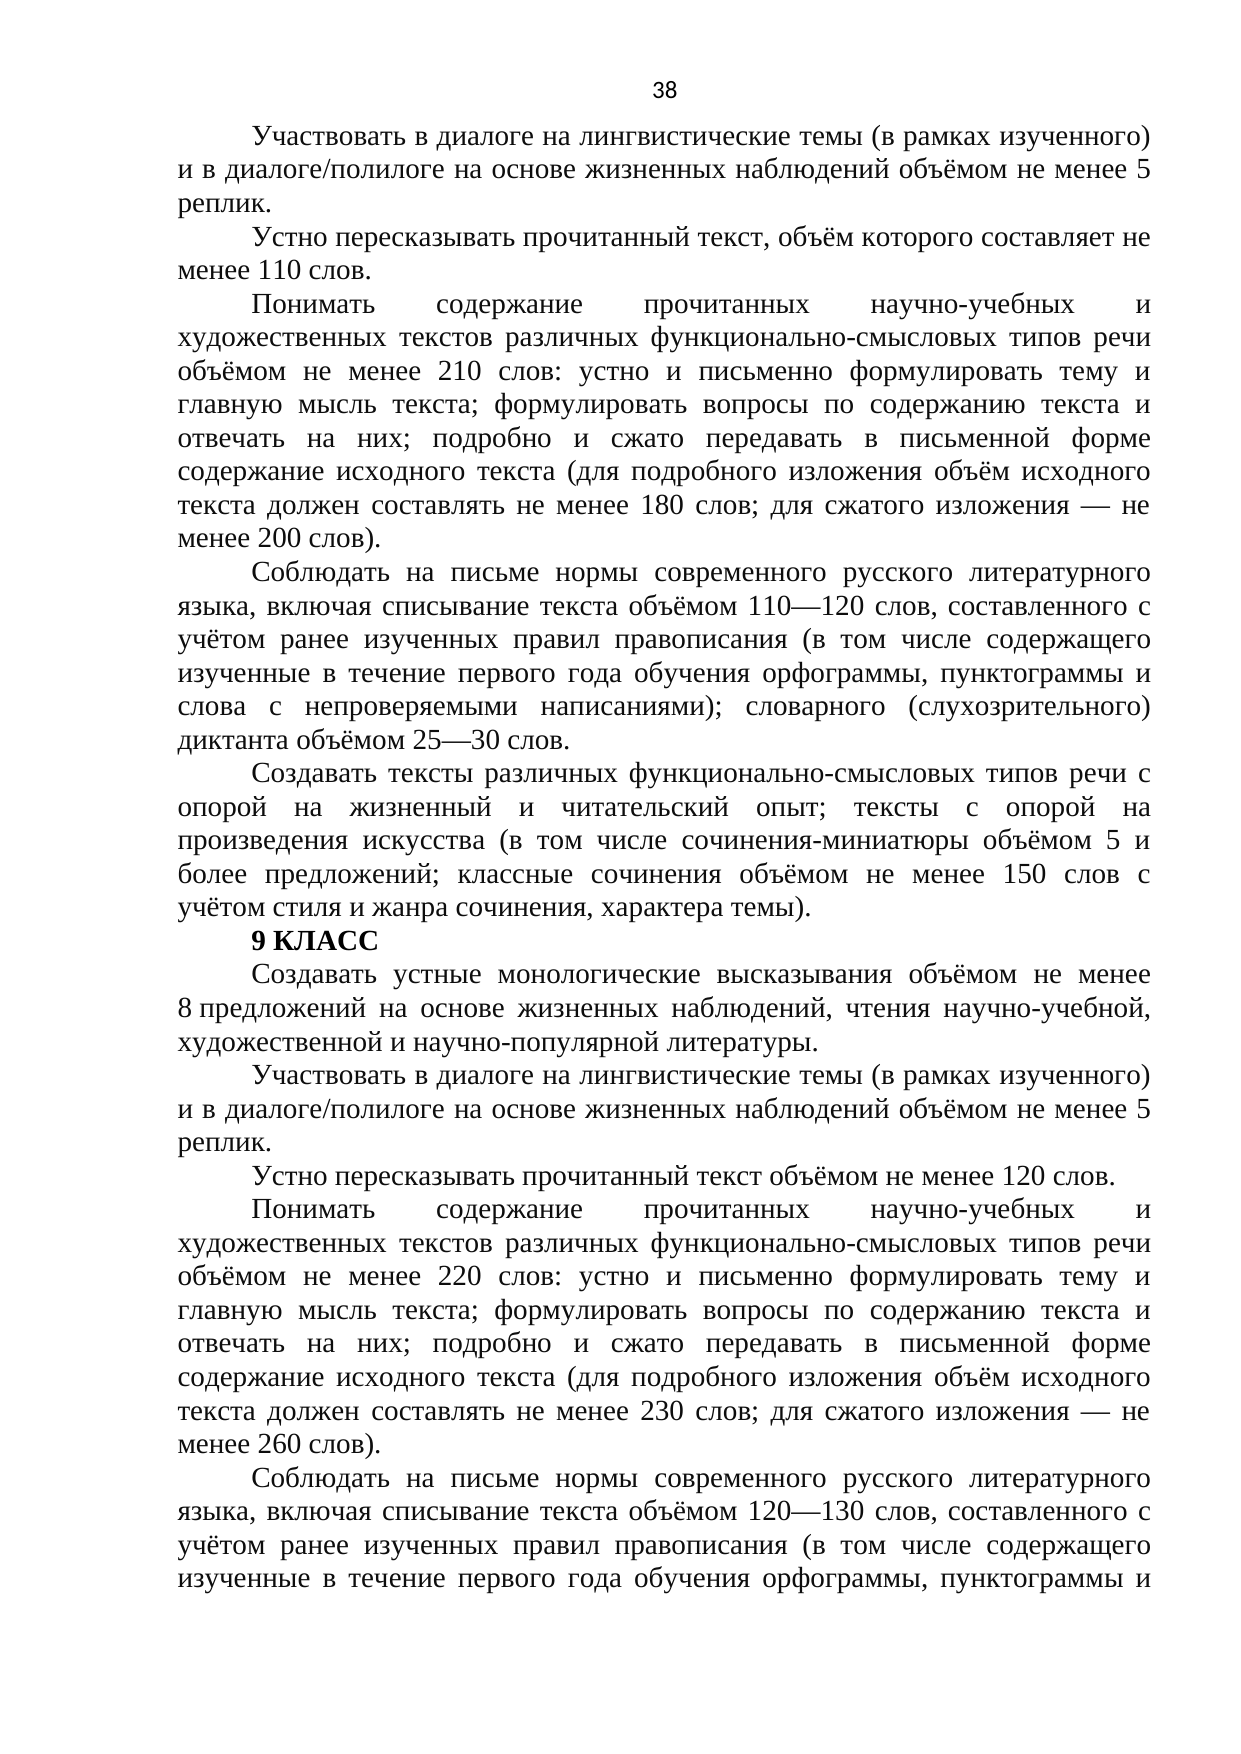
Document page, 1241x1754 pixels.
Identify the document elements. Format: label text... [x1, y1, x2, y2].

text Устно пересказывать прочитанный текст, объём которого составляет не менее 110 слов. [177, 219, 1152, 286]
text Понимать содержание прочитанных научно-учебных и художественных текстов различных функционально-смысловых типов речи объёмом не менее 210 слов: устно и письменно формулировать тему и главную мысль текста; формулировать вопросы по содержанию текста и отвечать на них; подробно и сжато передавать в письменной форме содержание исходного текста (для подробного изложения объём исходного текста должен составлять не менее 180 слов; для сжатого изложения — не менее 200 слов). [177, 286, 1152, 554]
text Понимать содержание прочитанных научно-учебных и художественных текстов различных функционально-смысловых типов речи объёмом не менее 220 слов: устно и письменно формулировать тему и главную мысль текста; формулировать вопросы по содержанию текста и отвечать на них; подробно и сжато передавать в письменной форме содержание исходного текста (для подробного изложения объём исходного текста должен составлять не менее 230 слов; для сжатого изложения — не менее 260 слов). [177, 1191, 1152, 1460]
text Участвовать в диалоге на лингвистические темы (в рамках изученного) и в диалоге/полилоге на основе жизненных наблюдений объёмом не менее 5 реплик. [177, 118, 1152, 219]
text Создавать устные монологические высказывания объёмом не менее 8 предложений на основе жизненных наблюдений, чтения научно-учебной, художественной и научно-популярной литературы. [177, 957, 1152, 1057]
text Соблюдать на письме нормы современного русского литературного языка, включая списывание текста объёмом 110—120 слов, составленного с учётом ранее изученных правил правописания (в том числе содержащего изученные в течение первого года обучения орфограммы, пунктограммы и слова с непроверяемыми написаниями); словарного (слухозрительного) диктанта объёмом 25—30 слов. [177, 554, 1152, 755]
text Участвовать в диалоге на лингвистические темы (в рамках изученного) и в диалоге/полилоге на основе жизненных наблюдений объёмом не менее 5 реплик. [177, 1057, 1152, 1158]
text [177, 1460, 1152, 1594]
text Создавать тексты различных функционально-смысловых типов речи с опорой на жизненный и читательский опыт; тексты с опорой на произведения искусства (в том числе сочинения-миниатюры объёмом 5 и более предложений; классные сочинения объёмом не менее 150 слов с учётом стиля и жанра сочинения, характера темы). [177, 755, 1152, 923]
text Устно пересказывать прочитанный текст объёмом не менее 120 слов. [177, 1158, 1152, 1191]
text 9 КЛАСС [177, 923, 1152, 957]
